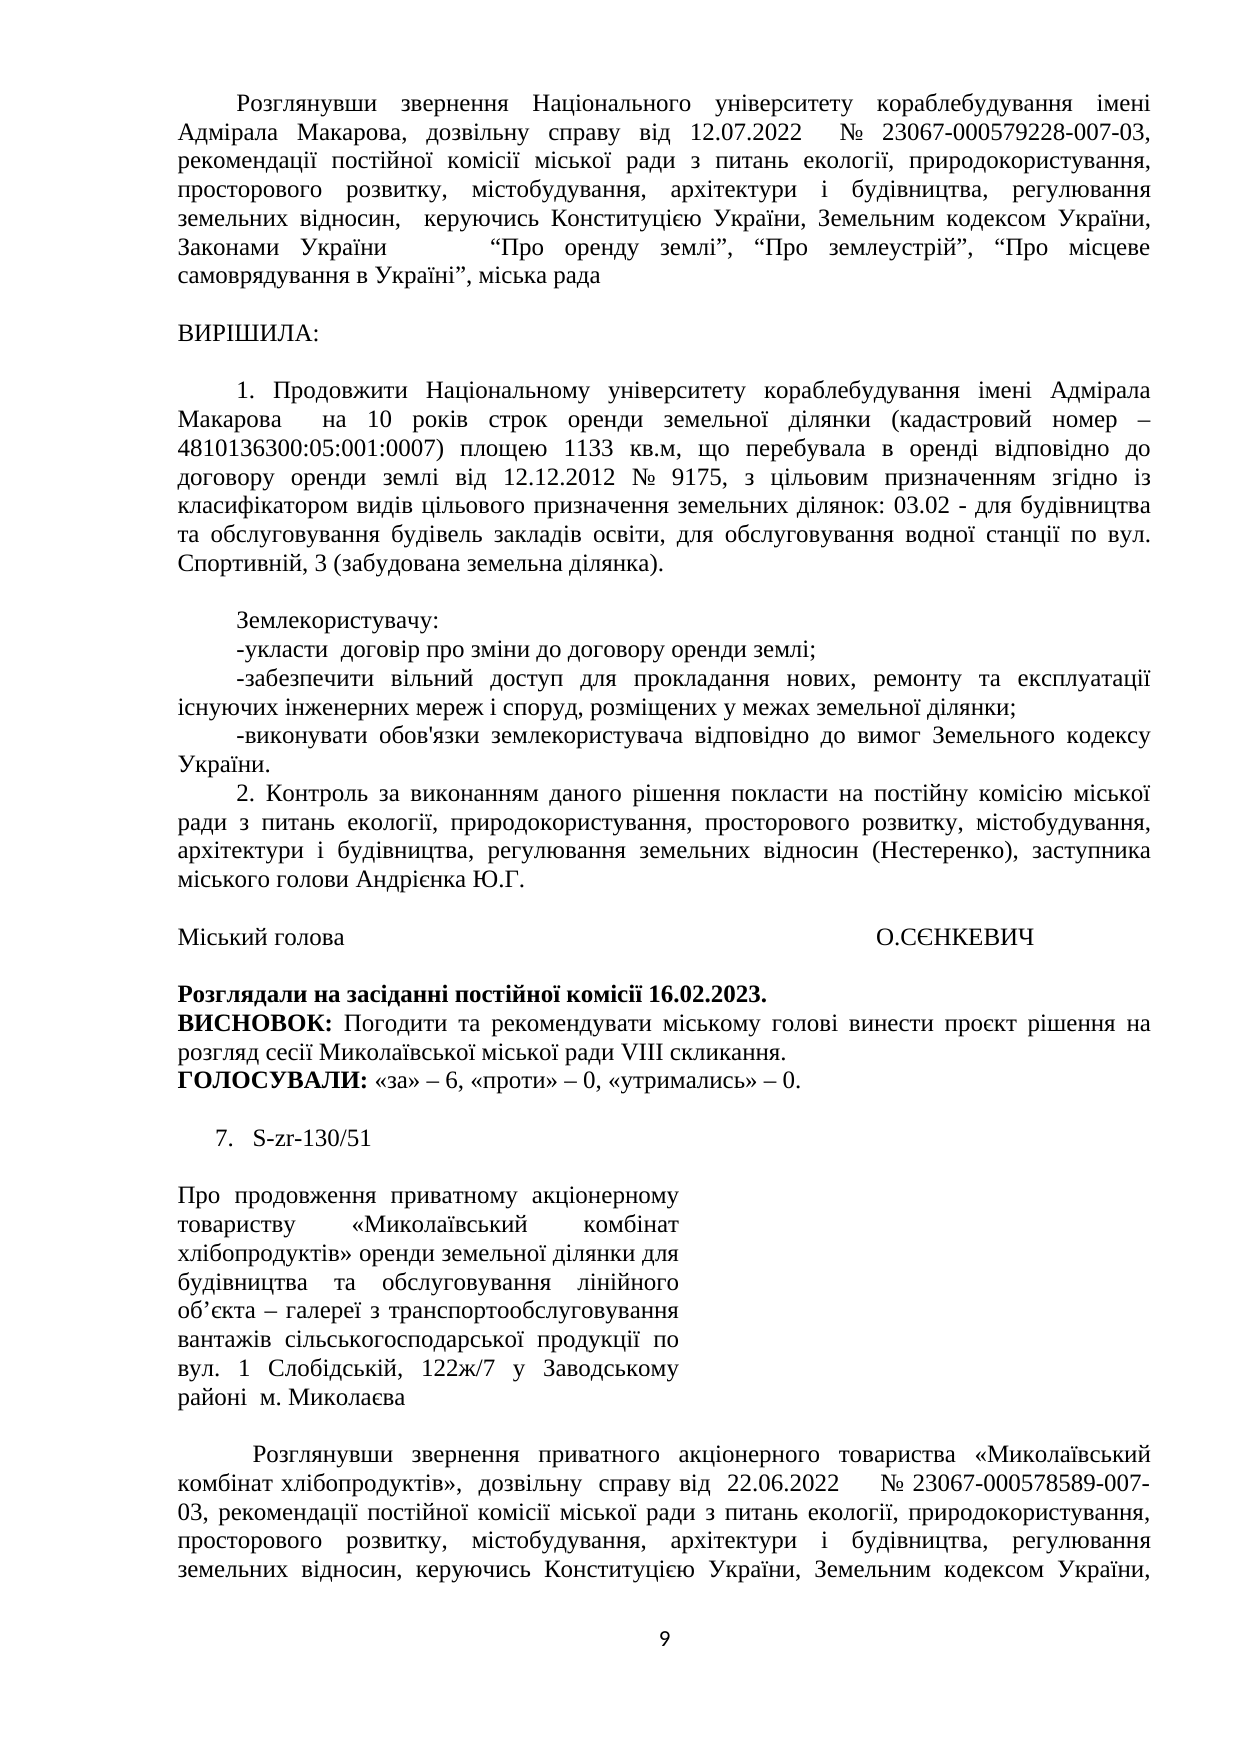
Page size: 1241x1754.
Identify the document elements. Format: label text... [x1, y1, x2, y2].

list S-zr-130/51 [215, 1123, 1152, 1152]
text Про продовження приватному акціонерному товариству «Миколаївський комбінат хлібопродуктів» оренди земельної ділянки для будівництва та обслуговування лінійного об’єкта – галереї з транспортообслуговування вантажів сільськогосподарської продукції по вул. 1 Слобідській, 122ж/7 у Заводському районі м. Миколаєва [177, 1180, 679, 1410]
text Землекористувачу: [177, 605, 1152, 634]
text ВИСНОВОК: Погодити та рекомендувати міському голові винести проєкт рішення на розгляд сесії Миколаївської міської ради VIII скликання. [177, 1008, 1152, 1065]
text -забезпечити вільний доступ для прокладання нових, ремонту та експлуатації існуючих інженерних мереж і споруд, розміщених у межах земельної ділянки; [177, 663, 1152, 720]
text Розглянувши звернення Національного університету кораблебудування імені Адмірала Макарова, дозвільну справу від 12.07.2022 № 23067-000579228-007-03, рекомендації постійної комісії міської ради з питань екології, природокористування, просторового розвитку, містобудування, архітектури і будівництва, регулювання земельних відносин, керуючись Конституцією України, Земельним кодексом України, Законами України “Про оренду землі”, “Про землеустрій”, “Про місцеве самоврядування в Україні”, міська рада [177, 88, 1152, 289]
text Міський голова О.СЄНКЕВИЧ [177, 922, 1152, 950]
text 2. Контроль за виконанням даного рішення покласти на постійну комісію міської ради з питань екології, природокористування, просторового розвитку, містобудування, архітектури і будівництва, регулювання земельних відносин (Нестеренко), заступника міського голови Андрієнка Ю.Г. [177, 778, 1152, 893]
text -укласти договір про зміни до договору оренди землі; [177, 634, 1152, 663]
text -виконувати обов'язки землекористувача відповідно до вимог Земельного кодексу України. [177, 720, 1152, 778]
text 1. Продовжити Національному університету кораблебудування імені Адмірала Макарова на 10 років строк оренди земельної ділянки (кадастровий номер – 4810136300:05:001:0007) площею 1133 кв.м, що перебувала в оренді відповідно до договору оренди землі від 12.12.2012 № 9175, з цільовим призначенням згідно із класифікатором видів цільового призначення земельних ділянок: 03.02 - для будівництва та обслуговування будівель закладів освіти, для обслуговування водної станції по вул. Спортивній, 3 (забудована земельна ділянка). [177, 375, 1152, 577]
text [177, 1439, 1152, 1583]
text Розглядали на засіданні постійної комісії 16.02.2023. [177, 979, 1152, 1008]
text ВИРІШИЛА: [177, 318, 1152, 347]
text ГОЛОСУВАЛИ: «за» – 6, «проти» – 0, «утримались» – 0. [177, 1065, 1152, 1094]
